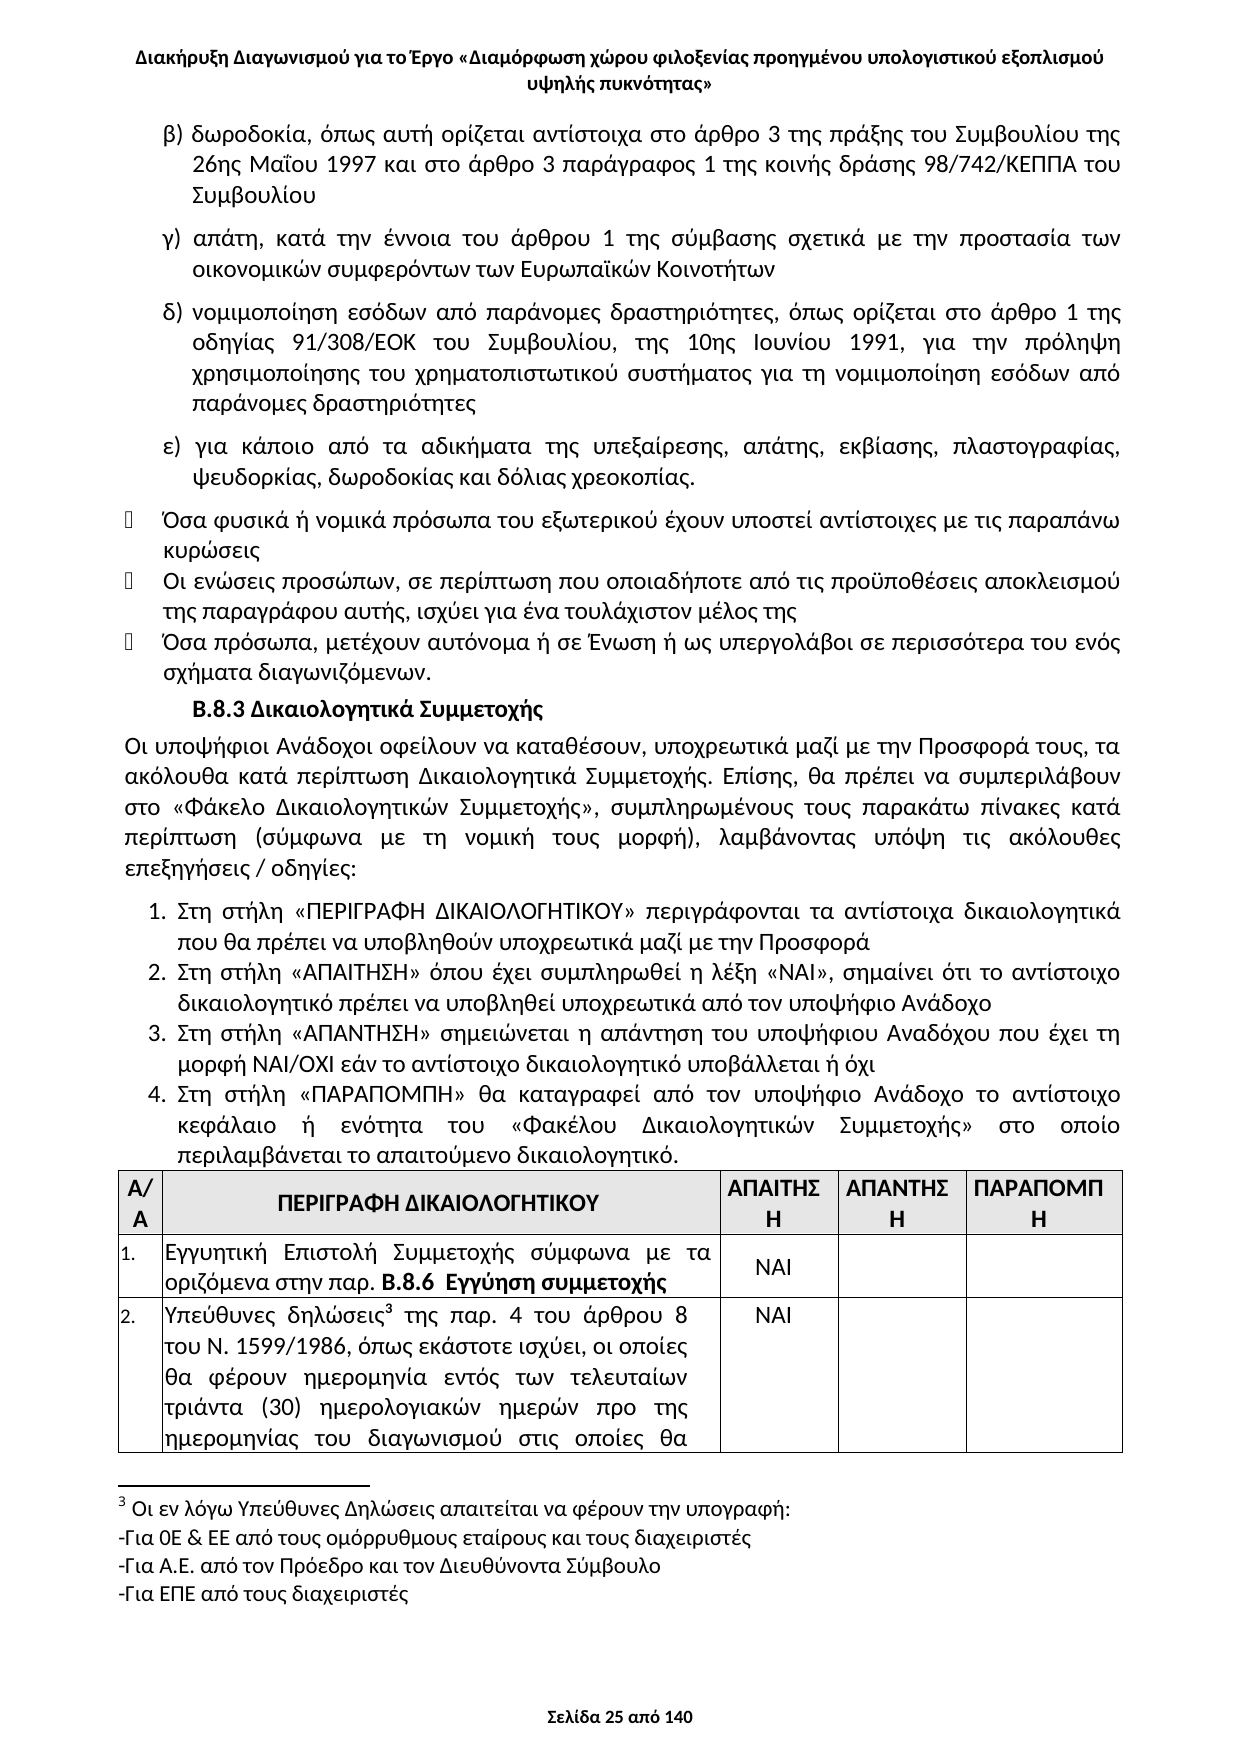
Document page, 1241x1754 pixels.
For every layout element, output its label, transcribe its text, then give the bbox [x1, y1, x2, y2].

table_cell [839, 1298, 966, 1452]
text δ) νομιμοποίηση εσόδων από παράνομες δραστηριότητες, όπως ορίζεται στο άρθρο 1 της οδηγίας 91/308/EOK του Συμβουλίου, της 10ης Ιουνίου 1991, για την πρόληψη χρησιμοποίησης του χρηματοπιστωτικού συστήματος για τη νομιμοποίηση εσόδων από παράνομες δραστηριότητες [162, 296, 1122, 418]
text γ) απάτη, κατά την έννοια του άρθρου 1 της σύμβασης σχετικά με την προστασία των οικονομικών συμφερόντων των Ευρωπαϊκών Κοινοτήτων [162, 222, 1122, 283]
text β) δωροδοκία, όπως αυτή ορίζεται αντίστοιχα στο άρθρο 3 της πράξης του Συμβουλίου της 26ης Μαΐου 1997 και στο άρθρο 3 παράγραφος 1 της κοινής δράσης 98/742/ΚΕΠΠΑ του Συμβουλίου [162, 118, 1122, 210]
list Όσα πρόσωπα, μετέχουν αυτόνομα ή σε Ένωση ή ως υπεργολάβοι σε περισσότερα του ενός σχήματα διαγωνιζόμενων. [124, 626, 1122, 687]
table_cell ΝΑΙ [721, 1298, 838, 1452]
table_cell [119, 1235, 162, 1297]
text ε) για κάποιο από τα αδικήματα της υπεξαίρεσης, απάτης, εκβίασης, πλαστογραφίας, ψευδορκίας, δωροδοκίας και δόλιας χρεοκοπίας. [162, 430, 1122, 491]
subtitle Δικαιολογητικά Συμμετοχής [192, 693, 1122, 724]
table_cell [967, 1235, 1122, 1297]
list Στη στήλη «ΑΠΑΝΤΗΣΗ» σημειώνεται η απάντηση του υποψήφιου Αναδόχου που έχει τη μορφή ΝΑΙ/ΟΧΙ εάν το αντίστοιχο δικαιολογητικό υποβάλλεται ή όχι [148, 1017, 1122, 1078]
list Στη στήλη «ΠΑΡΑΠΟΜΠΗ» θα καταγραφεί από τον υποψήφιο Ανάδοχο το αντίστοιχο κεφάλαιο ή ενότητα του «Φακέλου Δικαιολογητικών Συμμετοχής» στο οποίο περιλαμβάνεται το απαιτούμενο δικαιολογητικό. [148, 1078, 1122, 1170]
list Οι ενώσεις προσώπων, σε περίπτωση που οποιαδήποτε από τις προϋποθέσεις αποκλεισμού της παραγράφου αυτής, ισχύει για ένα τουλάχιστον μέλος της [124, 565, 1122, 626]
text Οι υποψήφιοι Ανάδοχοι οφείλουν να καταθέσουν, υποχρεωτικά μαζί με την Προσφορά τους, τα ακόλουθα κατά περίπτωση Δικαιολογητικά Συμμετοχής. Επίσης, θα πρέπει να συμπεριλάβουν στο «Φάκελο Δικαιολογητικών Συμμετοχής», συμπληρωμένους τους παρακάτω πίνακες κατά περίπτωση (σύμφωνα με τη νομική τους μορφή), λαμβάνοντας υπόψη τις ακόλουθες επεξηγήσεις / οδηγίες: [124, 730, 1122, 883]
table_header ΑΠΑΙΤΗΣΗ [721, 1171, 838, 1233]
table_header ΠΑΡΑΠΟΜΠΗ [967, 1171, 1122, 1233]
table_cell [163, 1298, 720, 1452]
table_header ΠΕΡΙΓΡΑΦΗ ΔΙΚΑΙΟΛΟΓΗΤΙΚΟΥ [163, 1171, 720, 1233]
table_cell Εγγυητική Επιστολή Συμμετοχής σύμφωνα με τα οριζόμενα στην παρ. Β.8.6 Εγγύηση συμμετοχής [163, 1235, 720, 1297]
list Στη στήλη «ΠΕΡΙΓΡΑΦΗ ΔΙΚΑΙΟΛΟΓΗΤΙΚΟΥ» περιγράφονται τα αντίστοιχα δικαιολογητικά που θα πρέπει να υποβληθούν υποχρεωτικά μαζί με την Προσφορά [148, 895, 1122, 956]
list Στη στήλη «ΑΠΑΙΤΗΣΗ» όπου έχει συμπληρωθεί η λέξη «ΝΑΙ», σημαίνει ότι το αντίστοιχο δικαιολογητικό πρέπει να υποβληθεί υποχρεωτικά από τον υποψήφιο Ανάδοχο [148, 956, 1122, 1017]
table_cell [839, 1235, 966, 1297]
list Όσα φυσικά ή νομικά πρόσωπα του εξωτερικού έχουν υποστεί αντίστοιχες με τις παραπάνω κυρώσεις [124, 504, 1122, 565]
table_cell ΝΑΙ [721, 1235, 838, 1297]
table_cell [119, 1298, 162, 1452]
table_cell [967, 1298, 1122, 1452]
table_header Α/Α [119, 1171, 162, 1233]
table_header ΑΠΑΝΤΗΣΗ [839, 1171, 966, 1233]
